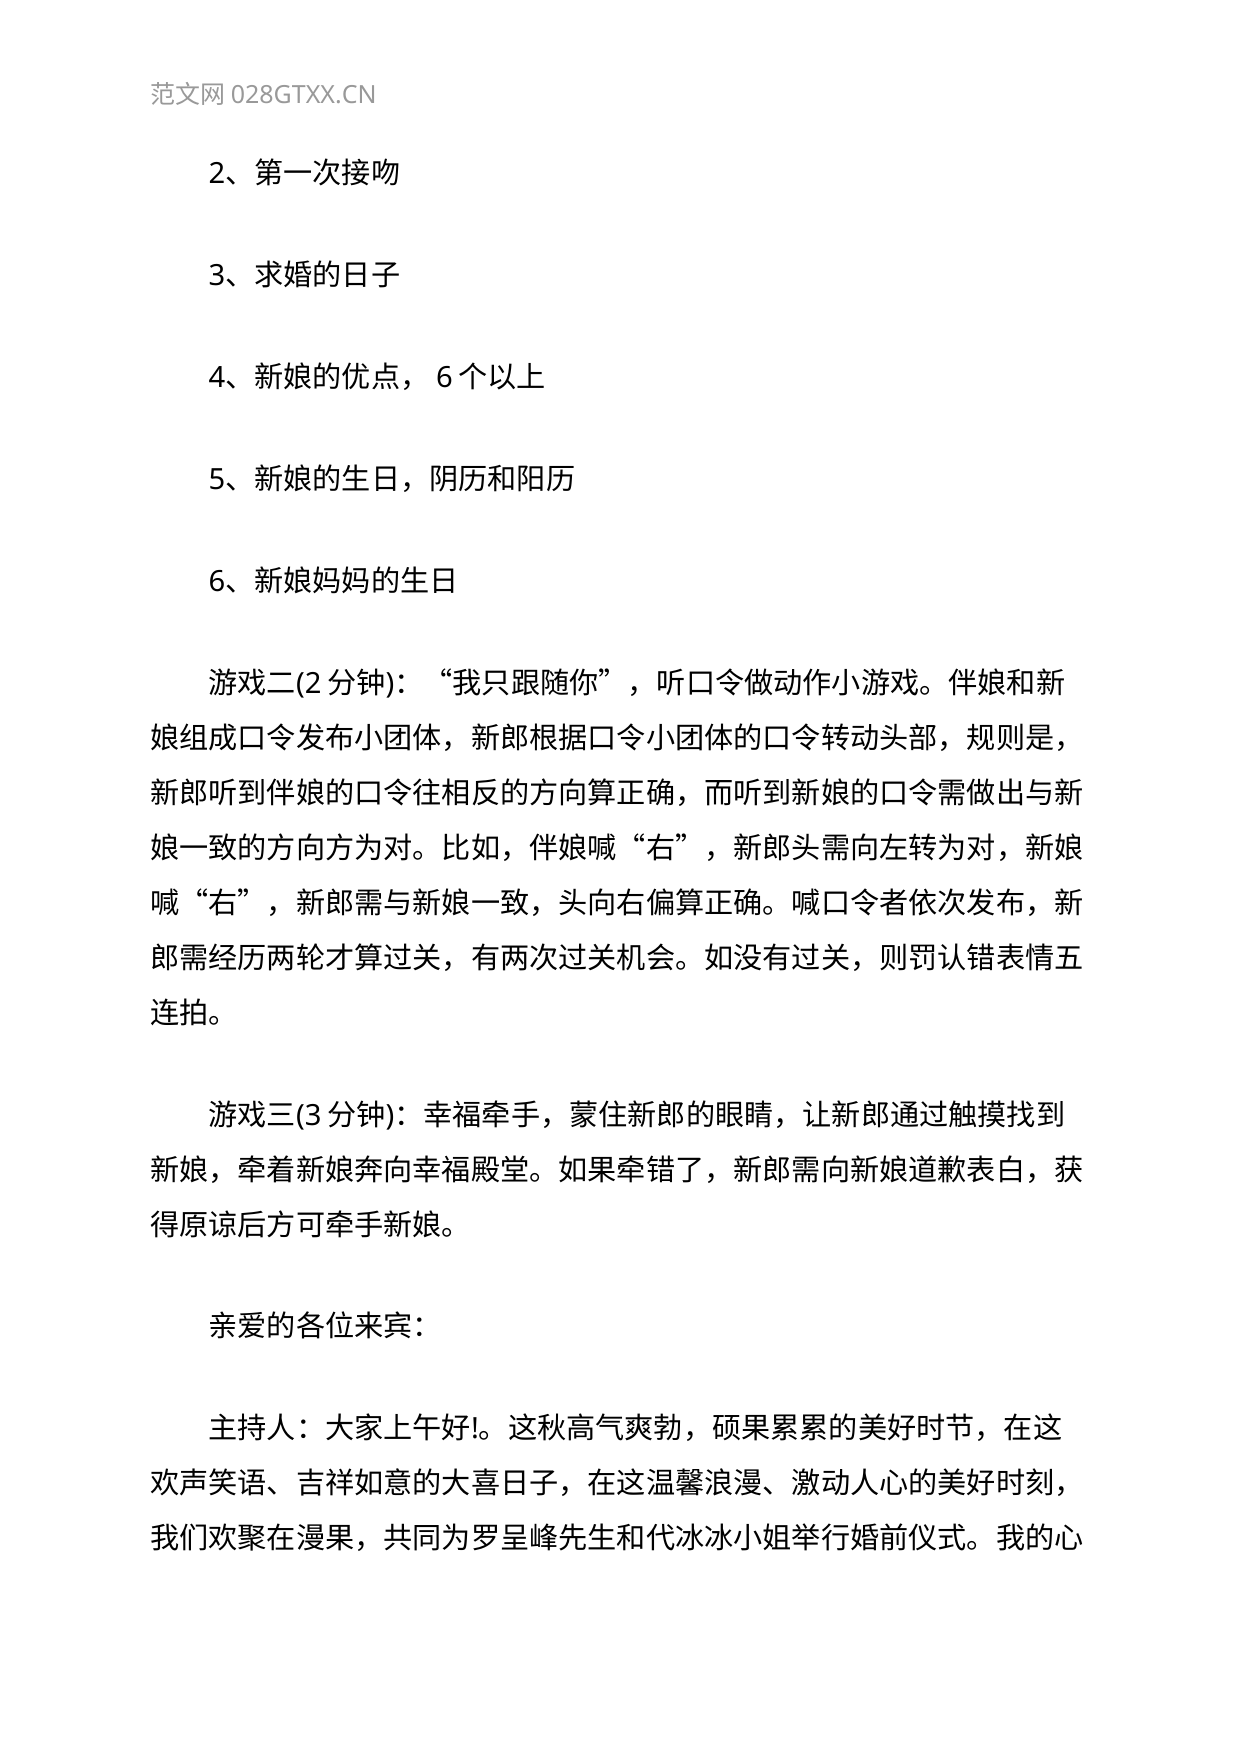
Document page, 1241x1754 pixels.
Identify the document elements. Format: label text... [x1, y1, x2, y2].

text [150, 1404, 1090, 1557]
text 游戏三(3分钟)：幸福牵手，蒙住新郎的眼睛，让新郎通过触摸找到新娘，牵着新娘奔向幸福殿堂。如果牵错了，新郎需向新娘道歉表白，获得原谅后方可牵手新娘。 [150, 1091, 1090, 1243]
text 5、新娘的生日，阴历和阳历 [150, 456, 1090, 498]
text 游戏二(2分钟)：“我只跟随你”，听口令做动作小游戏。伴娘和新娘组成口令发布小团体，新郎根据口令小团体的口令转动头部，规则是，新郎听到伴娘的口令往相反的方向算正确，而听到新娘的口令需做出与新娘一致的方向方为对。比如，伴娘喊“右”，新郎头需向左转为对，新娘喊“右”，新郎需与新娘一致，头向右偏算正确。喊口令者依次发布，新郎需经历两轮才算过关，有两次过关机会。如没有过关，则罚认错表情五连拍。 [150, 660, 1090, 1032]
text 2、第一次接吻 [150, 150, 1090, 192]
text 4、新娘的优点， 6个以上 [150, 354, 1090, 396]
text 3、求婚的日子 [150, 252, 1090, 294]
text 亲爱的各位来宾： [150, 1303, 1090, 1345]
text 6、新娘妈妈的生日 [150, 558, 1090, 600]
